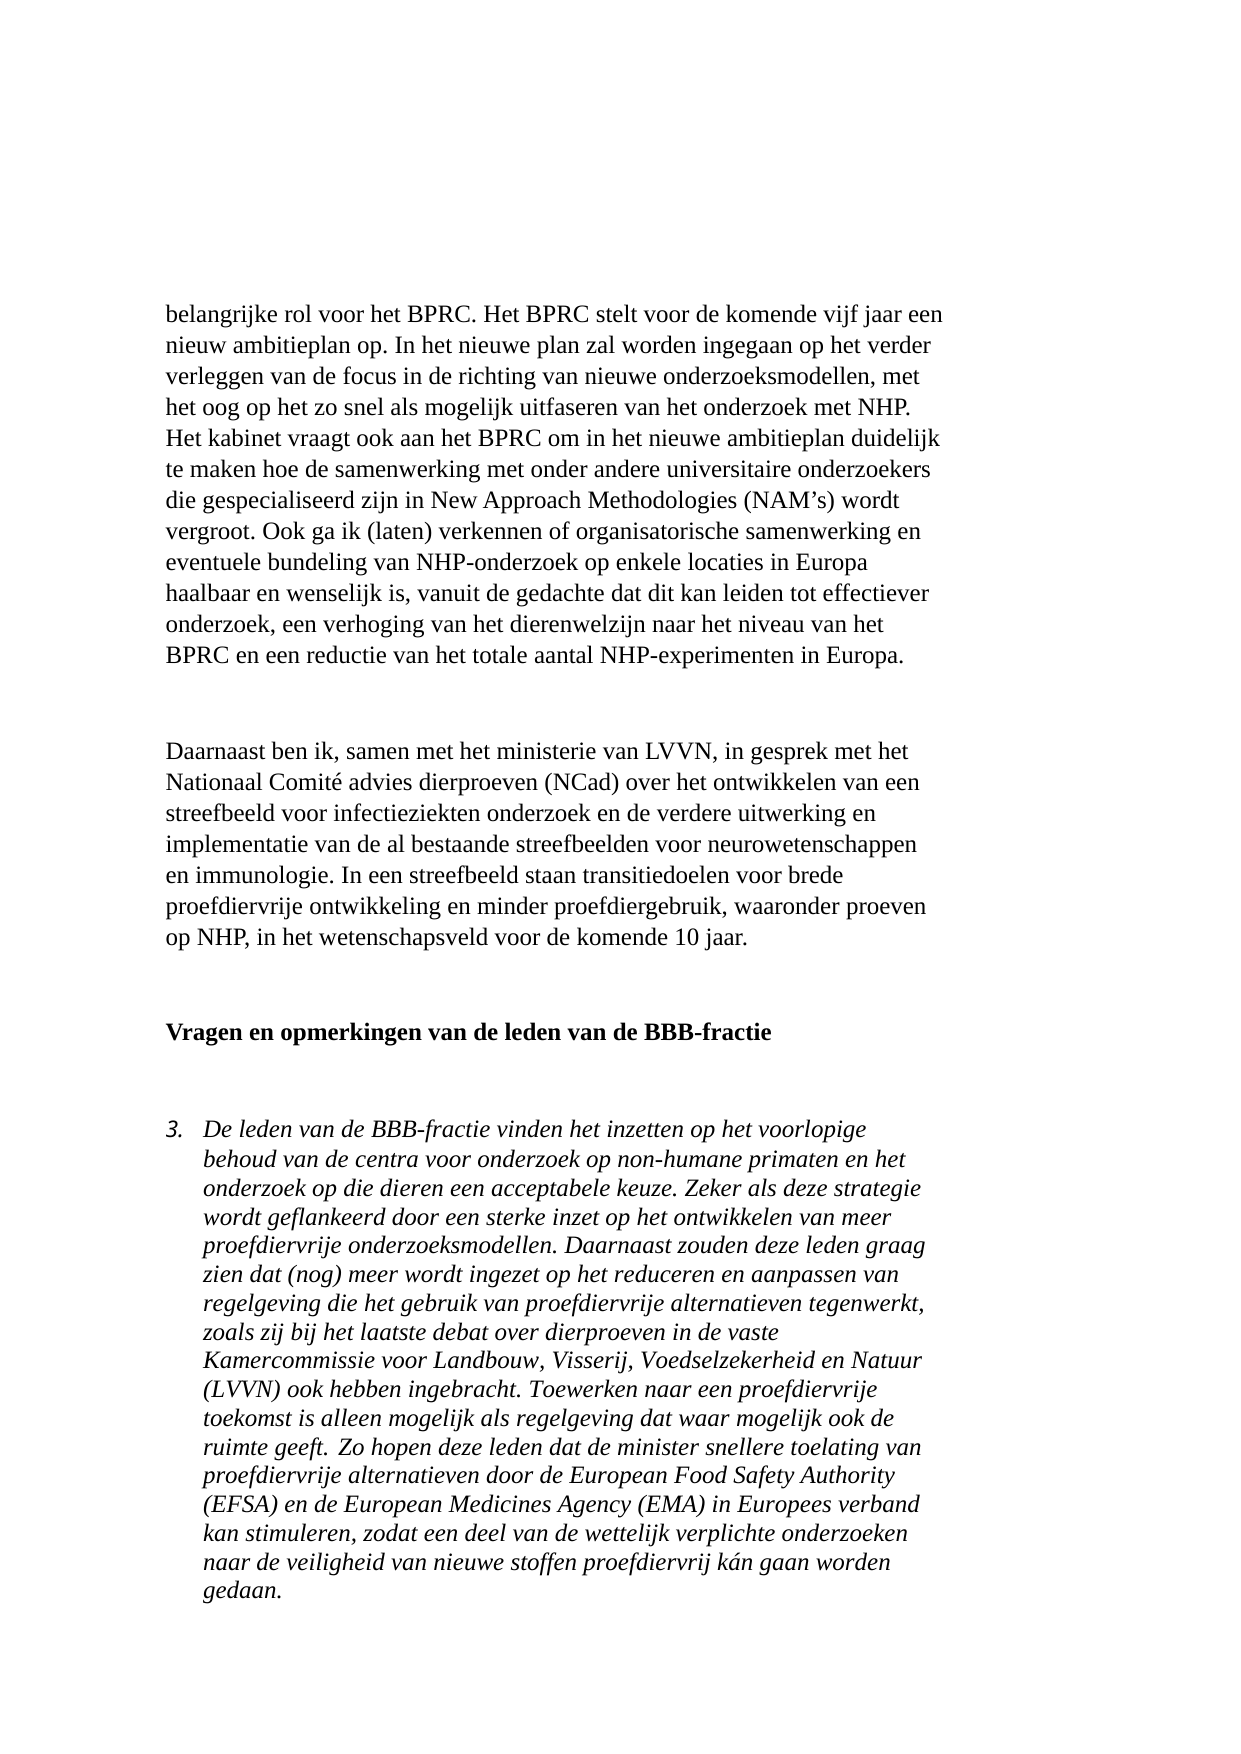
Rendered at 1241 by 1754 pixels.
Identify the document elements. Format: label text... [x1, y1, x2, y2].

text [165, 299, 947, 669]
text Daarnaast ben ik, samen met het ministerie van LVVN, in gesprek met het Nationaal Comité advies dierproeven (NCad) over het ontwikkelen van een streefbeeld voor infectieziekten onderzoek en de verdere uitwerking en implementatie van de al bestaande streefbeelden voor neurowetenschappen en immunologie. In een streefbeeld staan transitiedoelen voor brede proefdiervrije ontwikkeling en minder proefdiergebruik, waaronder proeven op NHP, in het wetenschapsveld voor de komende 10 jaar. [165, 736, 947, 951]
list De leden van de BBB-fractie vinden het inzetten op het voorlopige behoud van de centra voor onderzoek op non-humane primaten en het onderzoek op die dieren een acceptabele keuze. Zeker als deze strategie wordt geflankeerd door een sterke inzet op het ontwikkelen van meer proefdiervrije onderzoeksmodellen. Daarnaast zouden deze leden graag zien dat (nog) meer wordt ingezet op het reduceren en aanpassen van regelgeving die het gebruik van proefdiervrije alternatieven tegenwerkt, zoals zij bij het laatste debat over dierproeven in de vaste Kamercommissie voor Landbouw, Visserij, Voedselzekerheid en Natuur (LVVN) ook hebben ingebracht. Toewerken naar een proefdiervrije toekomst is alleen mogelijk als regelgeving dat waar mogelijk ook de ruimte geeft. Zo hopen deze leden dat de minister snellere toelating van proefdiervrije alternatieven door de European Food Safety Authority (EFSA) en de European Medicines Agency (EMA) in Europees verband kan stimuleren, zodat een deel van de wettelijk verplichte onderzoeken naar de veiligheid van nieuwe stoffen proefdiervrij kán gaan worden gedaan. [165, 1113, 947, 1604]
text Vragen en opmerkingen van de leden van de BBB-fractie [165, 1017, 947, 1046]
